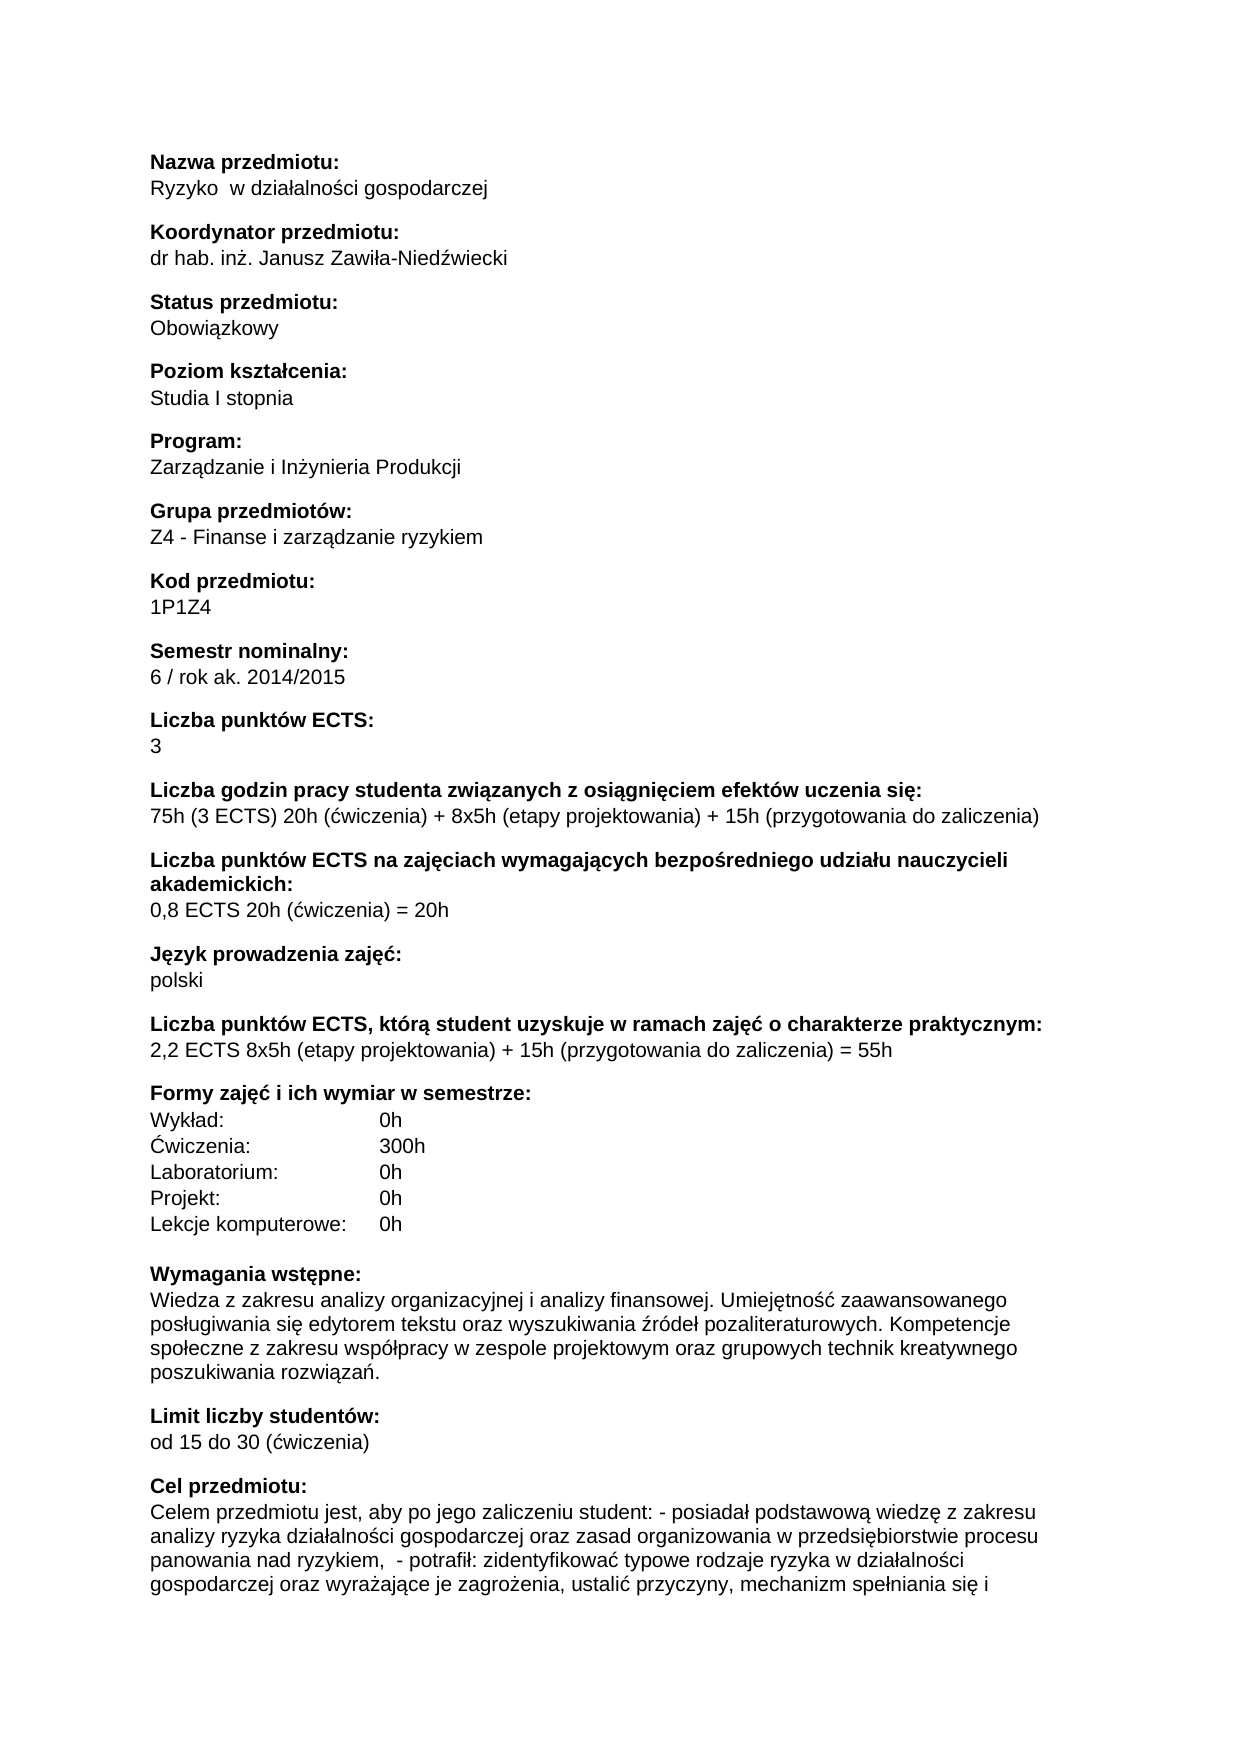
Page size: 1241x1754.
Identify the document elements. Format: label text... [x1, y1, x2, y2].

table_cell Lekcje komputerowe: [140, 1212, 367, 1236]
text Semestr nominalny: [150, 638, 1090, 662]
table_cell 0h [369, 1210, 597, 1236]
text 75h (3 ECTS) 20h (ćwiczenia) + 8x5h (etapy projektowania) + 15h (przygotowania do zaliczenia) [150, 804, 1090, 828]
text Wiedza z zakresu analizy organizacyjnej i analizy finansowej. Umiejętność zaawansowanego posługiwania się edytorem tekstu oraz wyszukiwania źródeł pozaliteraturowych. Kompetencje społeczne z zakresu współpracy w zespole projektowym oraz grupowych technik kreatywnego poszukiwania rozwiązań. [150, 1288, 1090, 1384]
text Grupa przedmiotów: [150, 499, 1090, 523]
text Liczba godzin pracy studenta związanych z osiągnięciem efektów uczenia się: [150, 778, 1090, 802]
table_cell 0h [369, 1158, 597, 1184]
table_cell Laboratorium: [140, 1160, 367, 1184]
text 6 / rok ak. 2014/2015 [150, 664, 1090, 688]
table_cell 0h [369, 1184, 597, 1210]
text Liczba punktów ECTS, którą student uzyskuje w ramach zajęć o charakterze praktycznym: [150, 1011, 1090, 1035]
text Wymagania wstępne: [150, 1262, 1090, 1286]
text Z4 - Finanse i zarządzanie ryzykiem [150, 525, 1090, 549]
text Koordynator przedmiotu: [150, 220, 1090, 244]
text Limit liczby studentów: [150, 1404, 1090, 1428]
text polski [150, 968, 1090, 992]
text Cel przedmiotu: [150, 1473, 1090, 1497]
table_cell 300h [369, 1132, 597, 1158]
text Program: [150, 429, 1090, 453]
table_cell Projekt: [140, 1186, 367, 1210]
text Kod przedmiotu: [150, 569, 1090, 593]
table_header 0h [369, 1108, 597, 1132]
text Ryzyko w działalności gospodarczej [150, 176, 1090, 200]
table_header Wykład: [140, 1108, 367, 1132]
text Nazwa przedmiotu: [150, 150, 1090, 174]
text Język prowadzenia zajęć: [150, 942, 1090, 966]
text Studia I stopnia [150, 385, 1090, 409]
text Formy zajęć i ich wymiar w semestrze: [150, 1081, 1090, 1105]
text 0,8 ECTS 20h (ćwiczenia) = 20h [150, 898, 1090, 922]
text od 15 do 30 (ćwiczenia) [150, 1430, 1090, 1454]
text Status przedmiotu: [150, 289, 1090, 313]
text 2,2 ECTS 8x5h (etapy projektowania) + 15h (przygotowania do zaliczenia) = 55h [150, 1037, 1090, 1061]
text Obowiązkowy [150, 316, 1090, 339]
text 3 [150, 734, 1090, 758]
text Poziom kształcenia: [150, 359, 1090, 383]
text dr hab. inż. Janusz Zawiła-Niedźwiecki [150, 246, 1090, 270]
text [150, 1499, 1090, 1595]
text Liczba punktów ECTS na zajęciach wymagających bezpośredniego udziału nauczycieli akademickich: [150, 848, 1090, 896]
text Liczba punktów ECTS: [150, 708, 1090, 732]
text Zarządzanie i Inżynieria Produkcji [150, 455, 1090, 479]
table_cell Ćwiczenia: [140, 1134, 367, 1158]
text 1P1Z4 [150, 595, 1090, 619]
